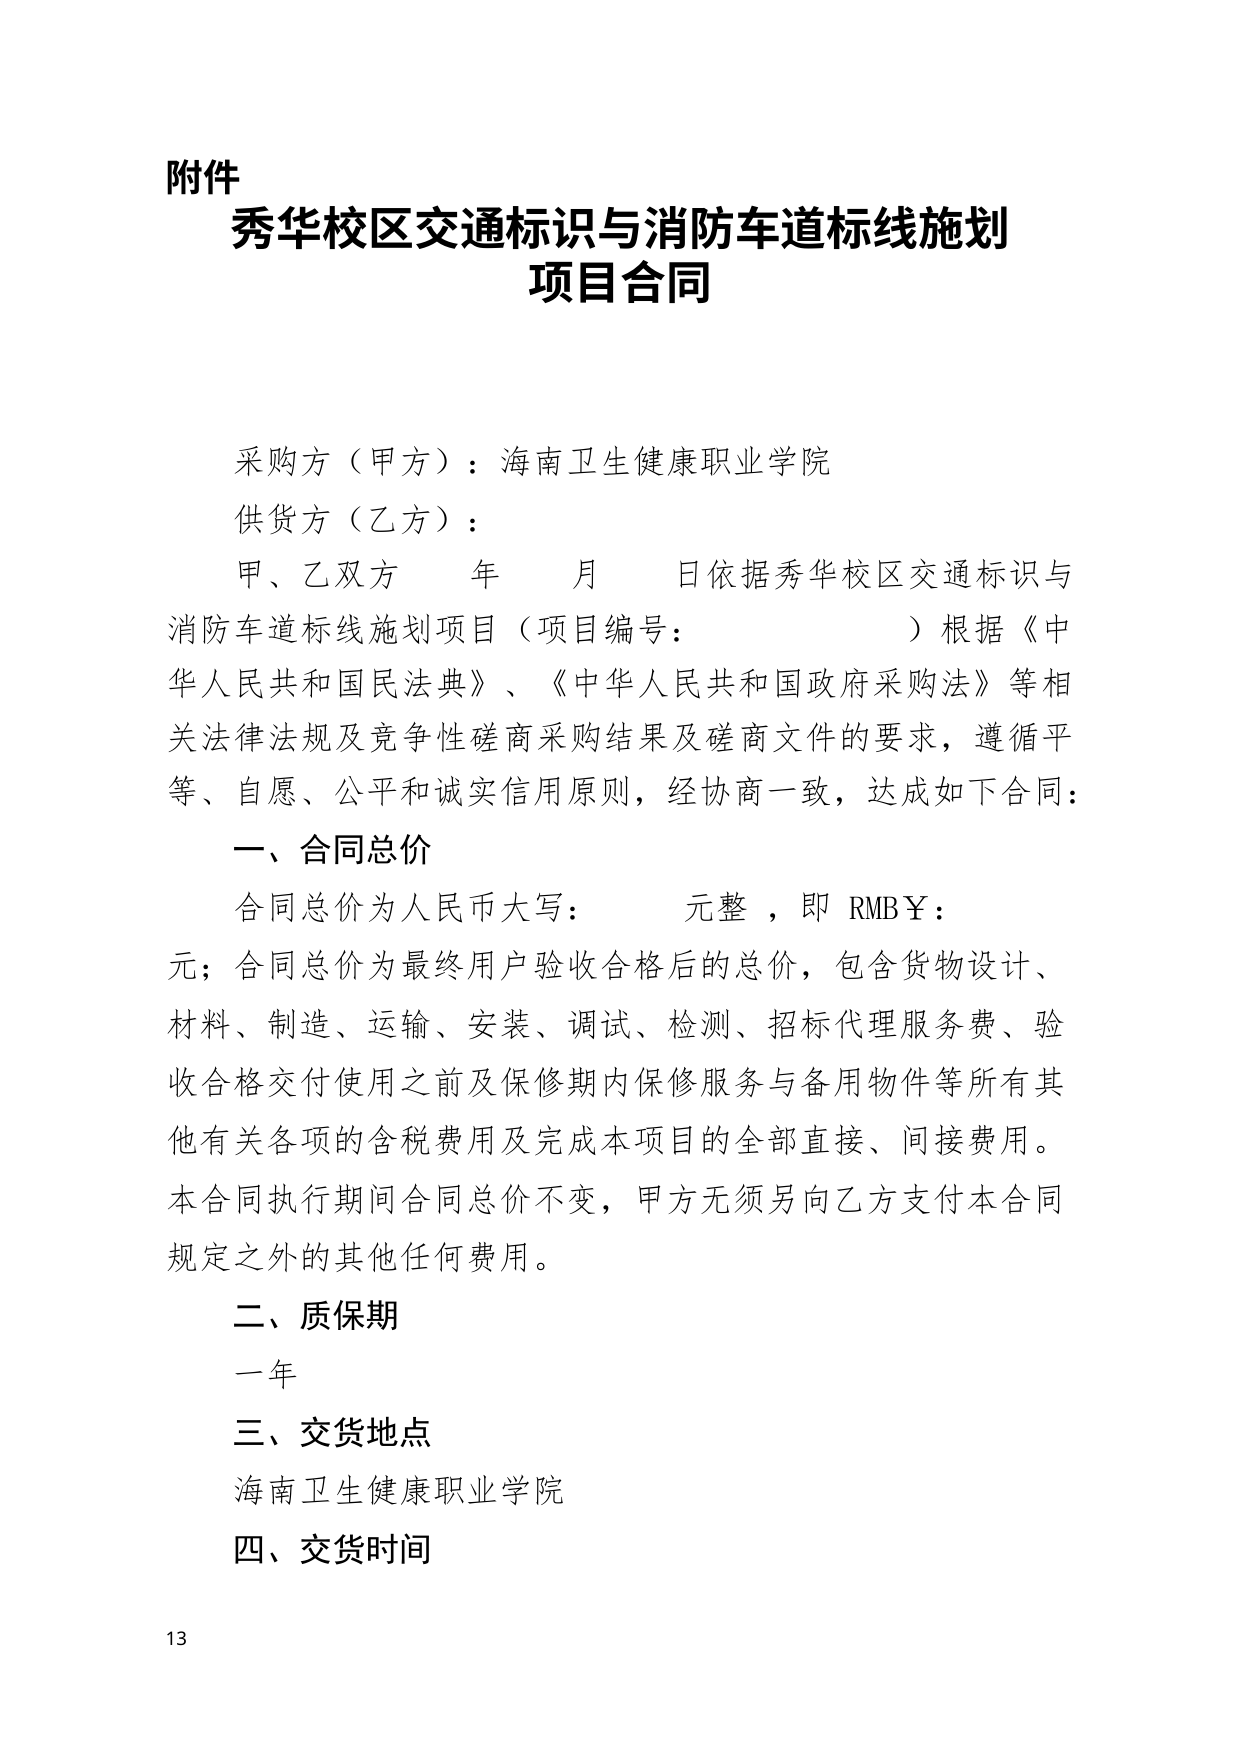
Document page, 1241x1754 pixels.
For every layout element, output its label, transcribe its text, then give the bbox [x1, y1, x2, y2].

list 交货时间 [165, 1514, 1075, 1573]
text 甲、乙双方 年 月 日依据秀华校区交通标识与消防车道标线施划项目（项目编号： ）根据《中华人民共和国民法典》、《中华人民共和国政府采购法》等相关法律法规及竞争性磋商采购结果及磋商文件的要求，遵循平等、自愿、公平和诚实信用原则，经协商一致，达成如下合同： [165, 543, 1075, 814]
text 项目合同 [165, 256, 1075, 310]
text 一、合同总价 [165, 814, 1075, 873]
text 供货方（乙方）： [165, 485, 1075, 543]
text 秀华校区交通标识与消防车道标线施划 [165, 202, 1075, 256]
text 海南卫生健康职业学院 [165, 1456, 1075, 1514]
text 附件 [165, 148, 1075, 202]
list 交货地点 [165, 1398, 1075, 1456]
text 合同总价为人民币大写： 元整 ，即 RMB￥： 元；合同总价为最终用户验收合格后的总价，包含货物设计、材料、制造、运输、安装、调试、检测、招标代理服务费、验收合格交付使用之前及保修期内保修服务与备用物件等所有其他有关各项的含税费用及完成本项目的全部直接、间接费用。本合同执行期间合同总价不变，甲方无须另向乙方支付本合同规定之外的其他任何费用。 [165, 873, 1075, 1281]
list 质保期 [165, 1281, 1075, 1339]
text 一年 [165, 1339, 1075, 1398]
text 采购方（甲方）：海南卫生健康职业学院 [165, 427, 1075, 485]
